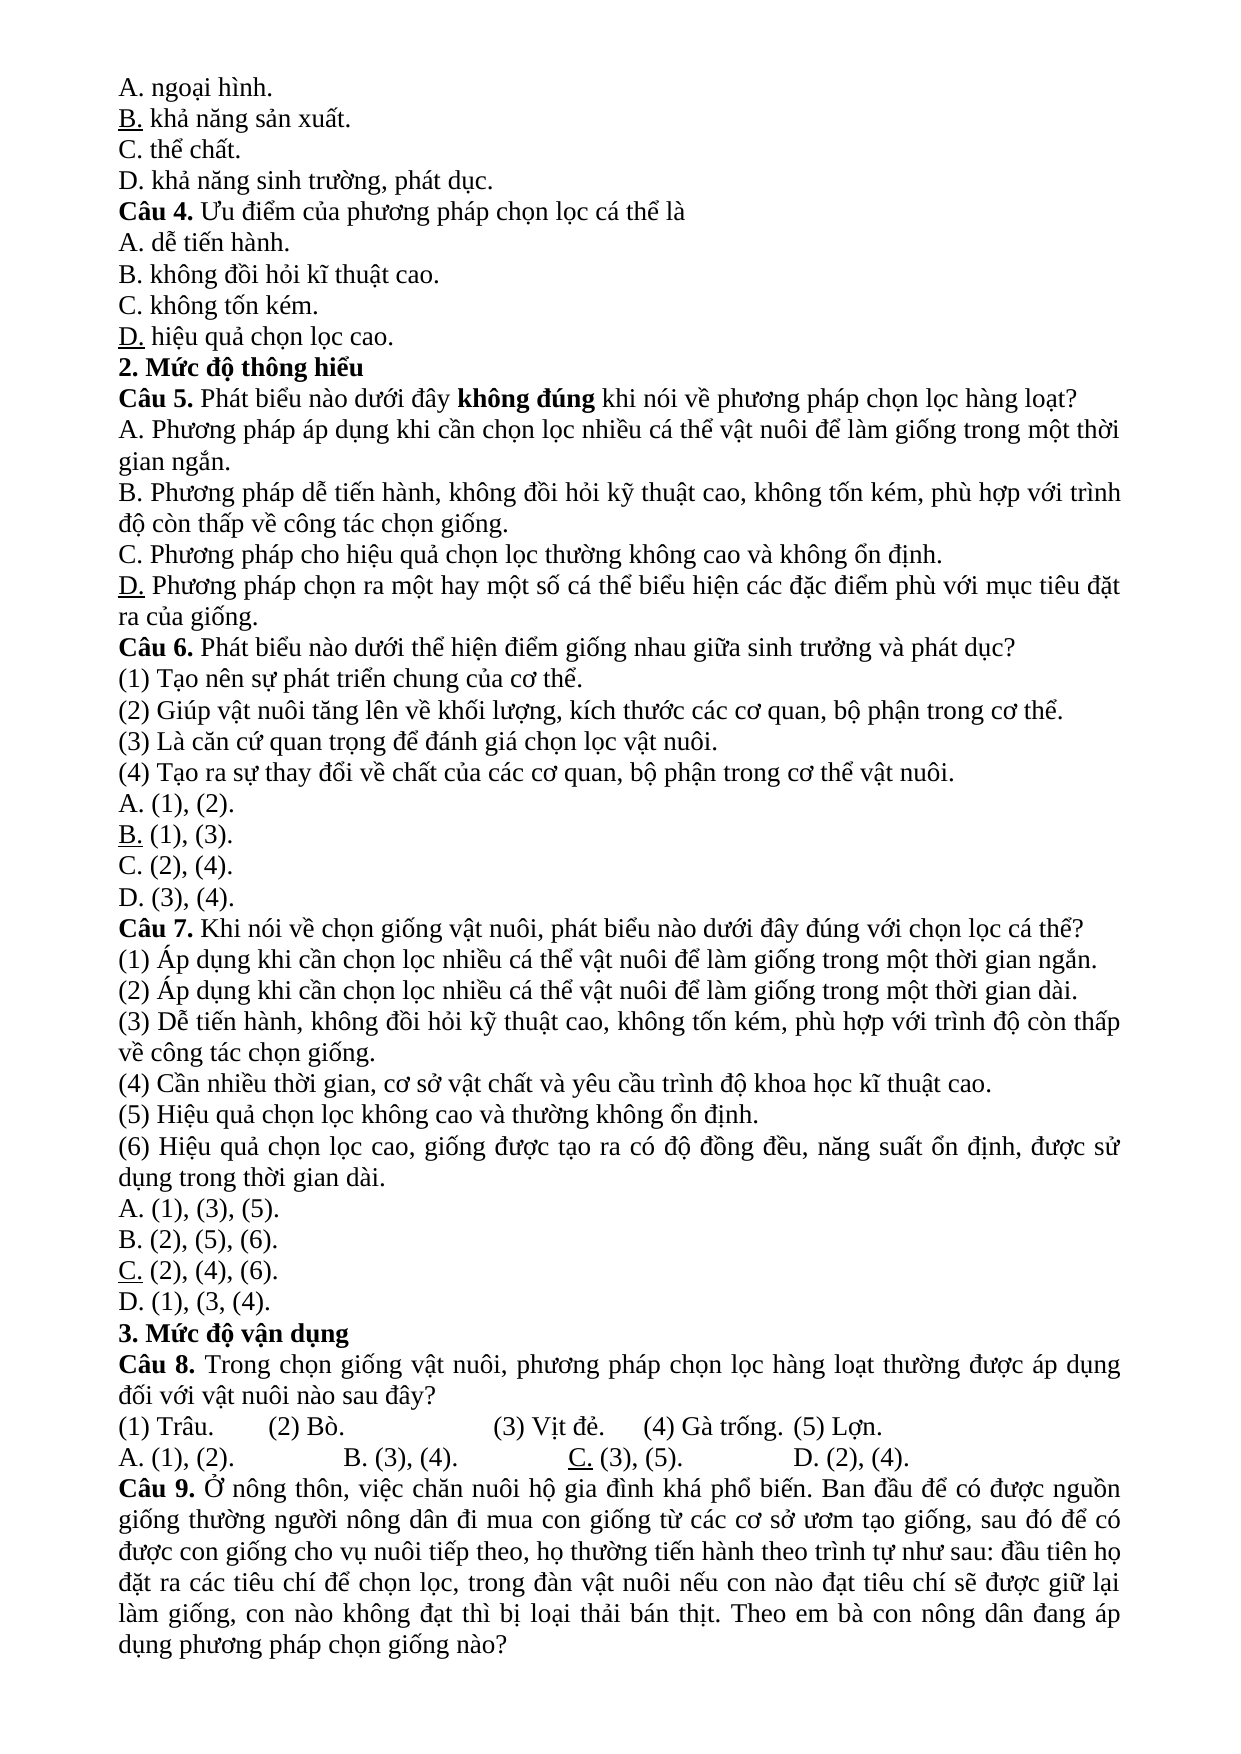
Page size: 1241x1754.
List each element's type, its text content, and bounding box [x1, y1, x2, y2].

text A. ngoại hình. [118, 71, 1122, 102]
text C. Phương pháp cho hiệu quả chọn lọc thường không cao và không ổn định. [118, 538, 1122, 569]
text (6) Hiệu quả chọn lọc cao, giống được tạo ra có độ đồng đều, năng suất ổn định, được sử dụng trong thời gian dài. [118, 1130, 1122, 1192]
text (4) Tạo ra sự thay đổi về chất của các cơ quan, bộ phận trong cơ thể vật nuôi. [118, 756, 1122, 787]
text C. (2), (4). [118, 849, 1122, 881]
text A. (1), (2). B. (3), (4). C. (3), (5). D. (2), (4). [118, 1441, 1122, 1472]
text Câu 9. Ở nông thôn, việc chăn nuôi hộ gia đình khá phổ biến. Ban đầu để có được nguồn giống thường người nông dân đi mua con giống từ các cơ sở ươm tạo giống, sau đó để có được con giống cho vụ nuôi tiếp theo, họ thường tiến hành theo trình tự như sau: đầu tiên họ đặt ra các tiêu chí để chọn lọc, trong đàn vật nuôi nếu con nào đạt tiêu chí sẽ được giữ lại làm giống, con nào không đạt thì bị loại thải bán thịt. Theo em bà con nông dân đang áp dụng phương pháp chọn giống nào? [118, 1472, 1122, 1659]
text B. (2), (5), (6). [118, 1223, 1122, 1254]
text 2. Mức độ thông hiểu [118, 351, 1122, 382]
text Câu 6. Phát biểu nào dưới thể hiện điểm giống nhau giữa sinh trưởng và phát dục? [118, 631, 1122, 663]
text (3) Là căn cứ quan trọng để đánh giá chọn lọc vật nuôi. [118, 725, 1122, 756]
text D. hiệu quả chọn lọc cao. [118, 320, 1122, 351]
text (1) Áp dụng khi cần chọn lọc nhiều cá thể vật nuôi để làm giống trong một thời gian ngắn. [118, 943, 1122, 974]
text (2) Áp dụng khi cần chọn lọc nhiều cá thể vật nuôi để làm giống trong một thời gian dài. [118, 974, 1122, 1005]
text D. khả năng sinh trường, phát dục. [118, 164, 1122, 195]
text A. (1), (3), (5). [118, 1192, 1122, 1223]
text Câu 7. Khi nói về chọn giống vật nuôi, phát biểu nào dưới đây đúng với chọn lọc cá thể? [118, 912, 1122, 943]
text A. dễ tiến hành. [118, 227, 1122, 258]
text (1) Tạo nên sự phát triển chung của cơ thể. [118, 663, 1122, 694]
text D. Phương pháp chọn ra một hay một số cá thể biểu hiện các đặc điểm phù với mục tiêu đặt ra của giống. [118, 569, 1122, 631]
text D. (1), (3, (4). [118, 1286, 1122, 1317]
text Câu 8. Trong chọn giống vật nuôi, phương pháp chọn lọc hàng loạt thường được áp dụng đối với vật nuôi nào sau đây? [118, 1348, 1122, 1410]
text (3) Dễ tiến hành, không đồi hỏi kỹ thuật cao, không tốn kém, phù hợp với trình độ còn thấp về công tác chọn giống. [118, 1005, 1122, 1067]
text (1) Trâu. (2) Bò. (3) Vịt đẻ. (4) Gà trống. (5) Lợn. [118, 1410, 1122, 1441]
text A. Phương pháp áp dụng khi cần chọn lọc nhiều cá thể vật nuôi để làm giống trong một thời gian ngắn. [118, 413, 1122, 476]
text B. không đồi hỏi kĩ thuật cao. [118, 258, 1122, 289]
text C. thể chất. [118, 133, 1122, 164]
text (5) Hiệu quả chọn lọc không cao và thường không ổn định. [118, 1099, 1122, 1130]
text B. Phương pháp dễ tiến hành, không đồi hỏi kỹ thuật cao, không tốn kém, phù hợp với trình độ còn thấp về công tác chọn giống. [118, 476, 1122, 538]
text A. (1), (2). [118, 787, 1122, 818]
text 3. Mức độ vận dụng [118, 1317, 1122, 1348]
text C. (2), (4), (6). [118, 1254, 1122, 1286]
text D. (3), (4). [118, 881, 1122, 912]
text (4) Cần nhiều thời gian, cơ sở vật chất và yêu cầu trình độ khoa học kĩ thuật cao. [118, 1067, 1122, 1099]
text Câu 5. Phát biểu nào dưới đây không đúng khi nói về phương pháp chọn lọc hàng loạt? [118, 382, 1122, 413]
text B. (1), (3). [118, 818, 1122, 849]
text (2) Giúp vật nuôi tăng lên về khối lượng, kích thước các cơ quan, bộ phận trong cơ thể. [118, 694, 1122, 725]
text Câu 4. Ưu điểm của phương pháp chọn lọc cá thể là [118, 195, 1122, 227]
text B. khả năng sản xuất. [118, 102, 1122, 133]
text C. không tốn kém. [118, 289, 1122, 320]
